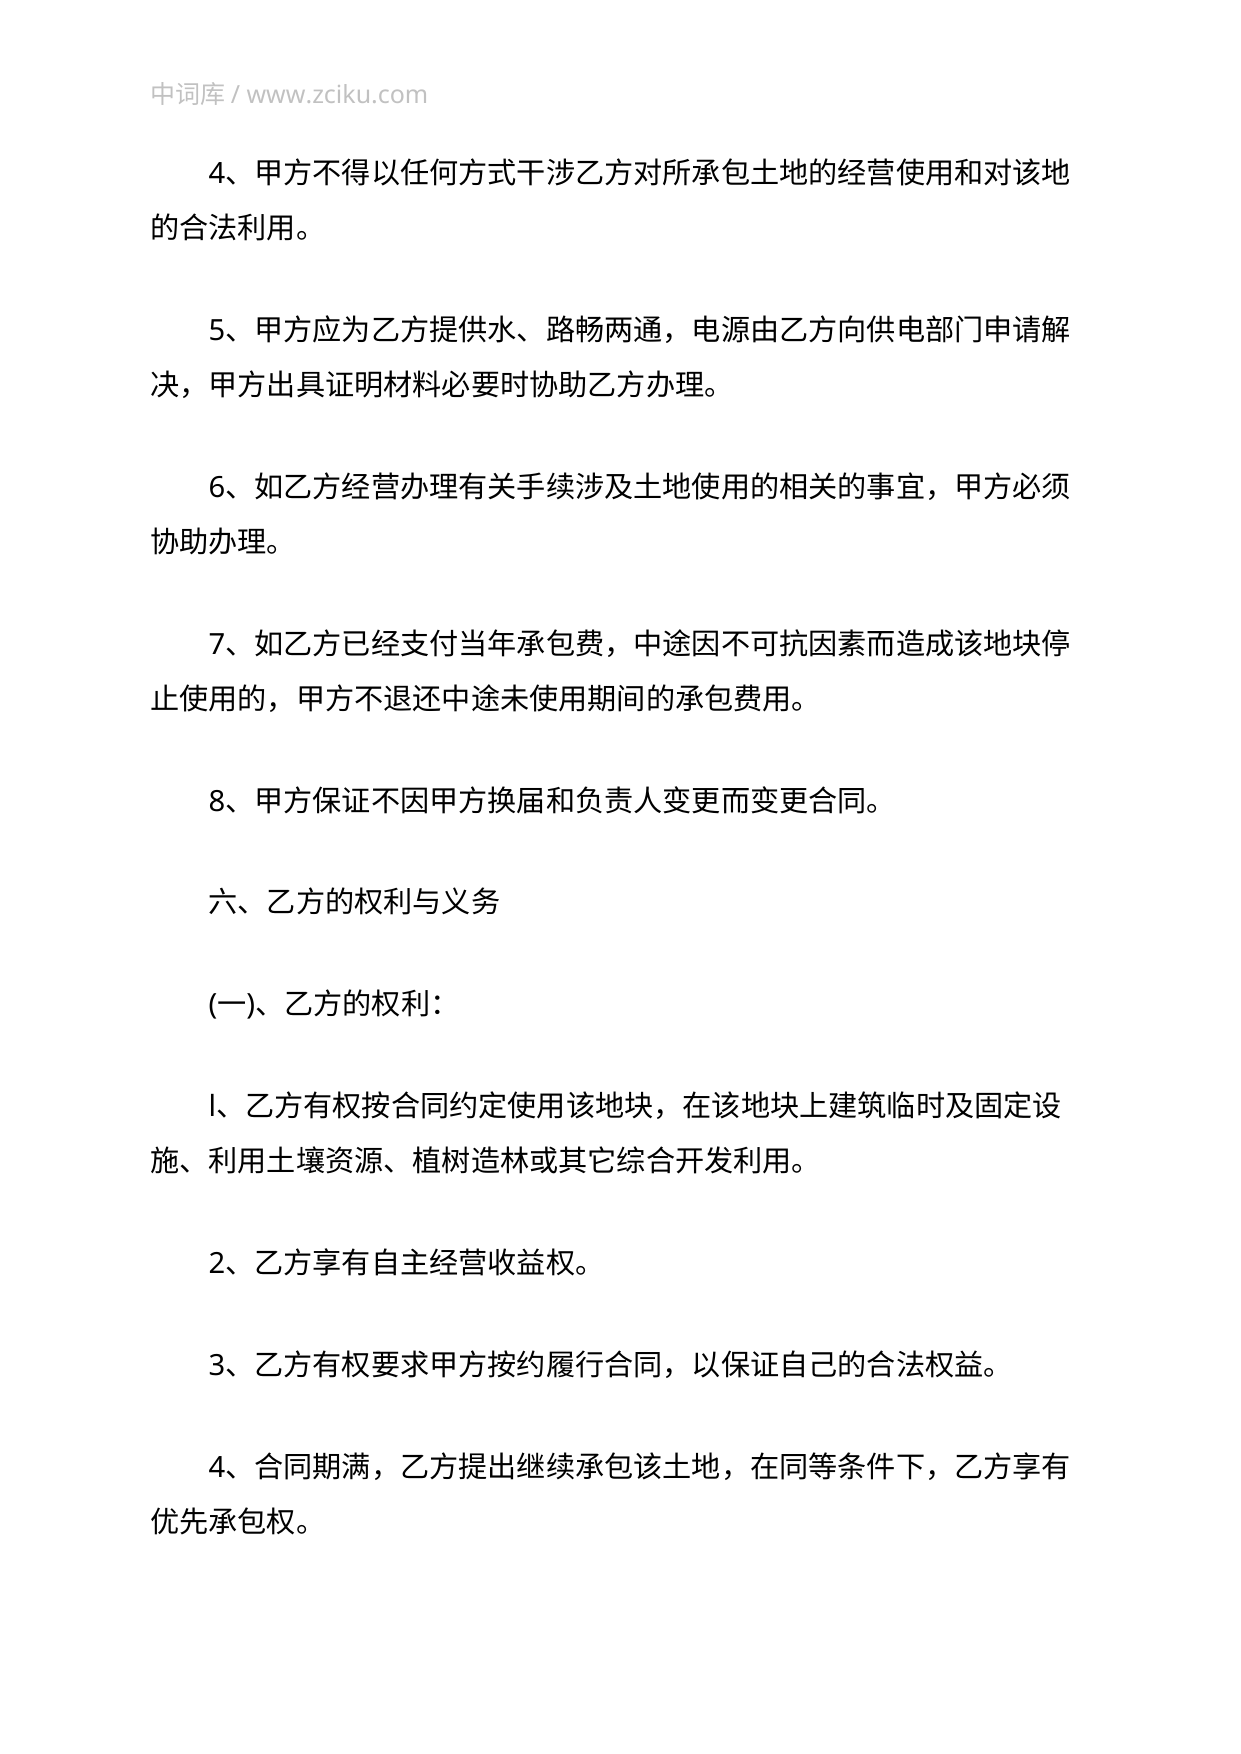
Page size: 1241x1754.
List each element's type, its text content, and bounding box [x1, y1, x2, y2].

text 7、如乙方已经支付当年承包费，中途因不可抗因素而造成该地块停止使用的，甲方不退还中途未使用期间的承包费用。 [150, 620, 1090, 718]
text 2、乙方享有自主经营收益权。 [150, 1239, 1090, 1282]
text 6、如乙方经营办理有关手续涉及土地使用的相关的事宜，甲方必须协助办理。 [150, 463, 1090, 561]
text 5、甲方应为乙方提供水、路畅两通，电源由乙方向供电部门申请解决，甲方出具证明材料必要时协助乙方办理。 [150, 307, 1090, 404]
text 六、乙方的权利与义务 [150, 879, 1090, 921]
text 8、甲方保证不因甲方换届和负责人变更而变更合同。 [150, 777, 1090, 819]
text 4、合同期满，乙方提出继续承包该土地，在同等条件下，乙方享有优先承包权。 [150, 1443, 1090, 1541]
text (一)、乙方的权利： [150, 981, 1090, 1023]
text l、乙方有权按合同约定使用该地块，在该地块上建筑临时及固定设施、利用土壤资源、植树造林或其它综合开发利用。 [150, 1083, 1090, 1180]
text 3、乙方有权要求甲方按约履行合同，以保证自己的合法权益。 [150, 1342, 1090, 1384]
text 4、甲方不得以任何方式干涉乙方对所承包土地的经营使用和对该地的合法利用。 [150, 150, 1090, 247]
